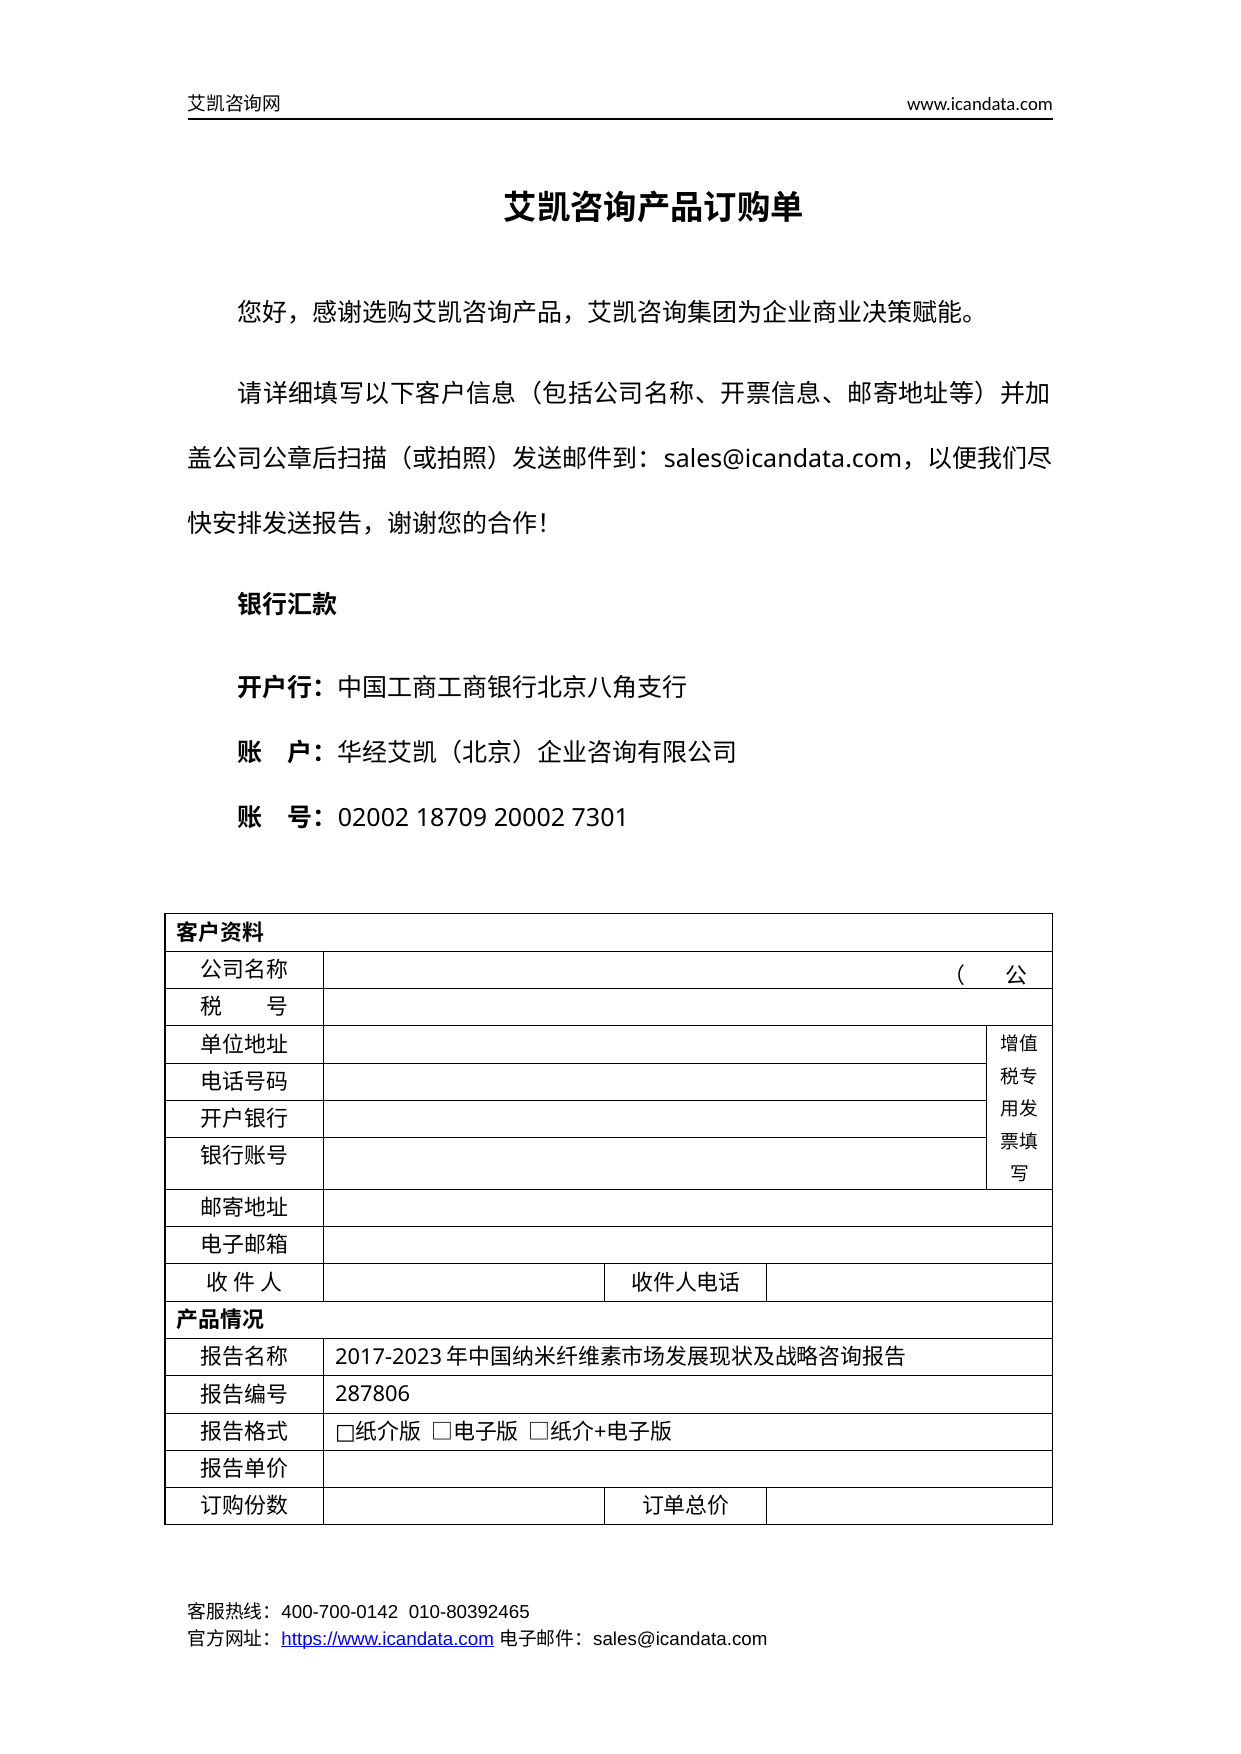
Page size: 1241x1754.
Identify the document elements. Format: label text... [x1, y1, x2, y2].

table_cell □纸介版 □电子版 □纸介+电子版 [324, 1414, 1052, 1450]
table_cell 电话号码 [166, 1064, 323, 1100]
table_cell 增值税专用发票填写 [987, 1026, 1052, 1189]
table_cell [767, 1264, 1052, 1301]
text 您好，感谢选购艾凯咨询产品，艾凯咨询集团为企业商业决策赋能。 [187, 278, 1053, 343]
table_cell [324, 989, 1052, 1025]
text 开户行：中国工商工商银行北京八角支行 [187, 653, 1053, 718]
table_cell 报告格式 [166, 1414, 323, 1450]
table_cell 银行账号 [166, 1138, 323, 1189]
table_cell [324, 1064, 986, 1100]
table_cell 报告单价 [166, 1451, 323, 1487]
table_cell 报告名称 [166, 1339, 323, 1375]
table_cell 单位地址 [166, 1026, 323, 1062]
text 账 号：02002 18709 20002 7301 [187, 783, 1053, 848]
table_cell 订购份数 [166, 1488, 323, 1524]
table_cell [324, 1227, 1052, 1263]
table_cell [324, 1264, 604, 1301]
table_cell [324, 1138, 986, 1189]
table_cell [324, 1451, 1052, 1487]
table_cell 开户银行 [166, 1101, 323, 1137]
table_cell [324, 1101, 986, 1137]
table_cell [324, 1488, 604, 1524]
text 银行汇款 [187, 570, 1053, 635]
table_cell 2017-2023年中国纳米纤维素市场发展现状及战略咨询报告 [324, 1339, 1052, 1375]
table_cell [324, 1190, 1052, 1226]
table_header 客户资料 [166, 914, 1052, 951]
text 艾凯咨询产品订购单 [187, 172, 1053, 237]
table_cell [324, 1026, 986, 1062]
table_cell 邮寄地址 [166, 1190, 323, 1226]
table_cell 287806 [324, 1376, 1052, 1412]
table_cell 收件人电话 [605, 1264, 766, 1301]
table_cell 税 号 [166, 989, 323, 1025]
table_cell 公司名称 [166, 952, 323, 988]
table_cell [324, 952, 1052, 988]
table_cell [767, 1488, 1052, 1524]
table_cell 订单总价 [605, 1488, 766, 1524]
table_cell 收 件 人 [166, 1264, 323, 1301]
text 账 户：华经艾凯（北京）企业咨询有限公司 [187, 718, 1053, 783]
table_cell 报告编号 [166, 1376, 323, 1412]
table_cell 电子邮箱 [166, 1227, 323, 1263]
table_cell 产品情况 [166, 1302, 1052, 1338]
text 请详细填写以下客户信息（包括公司名称、开票信息、邮寄地址等）并加盖公司公章后扫描（或拍照）发送邮件到：sales@icandata.com，以便我们尽快安排发送报告，谢谢您的合作！ [187, 359, 1053, 554]
